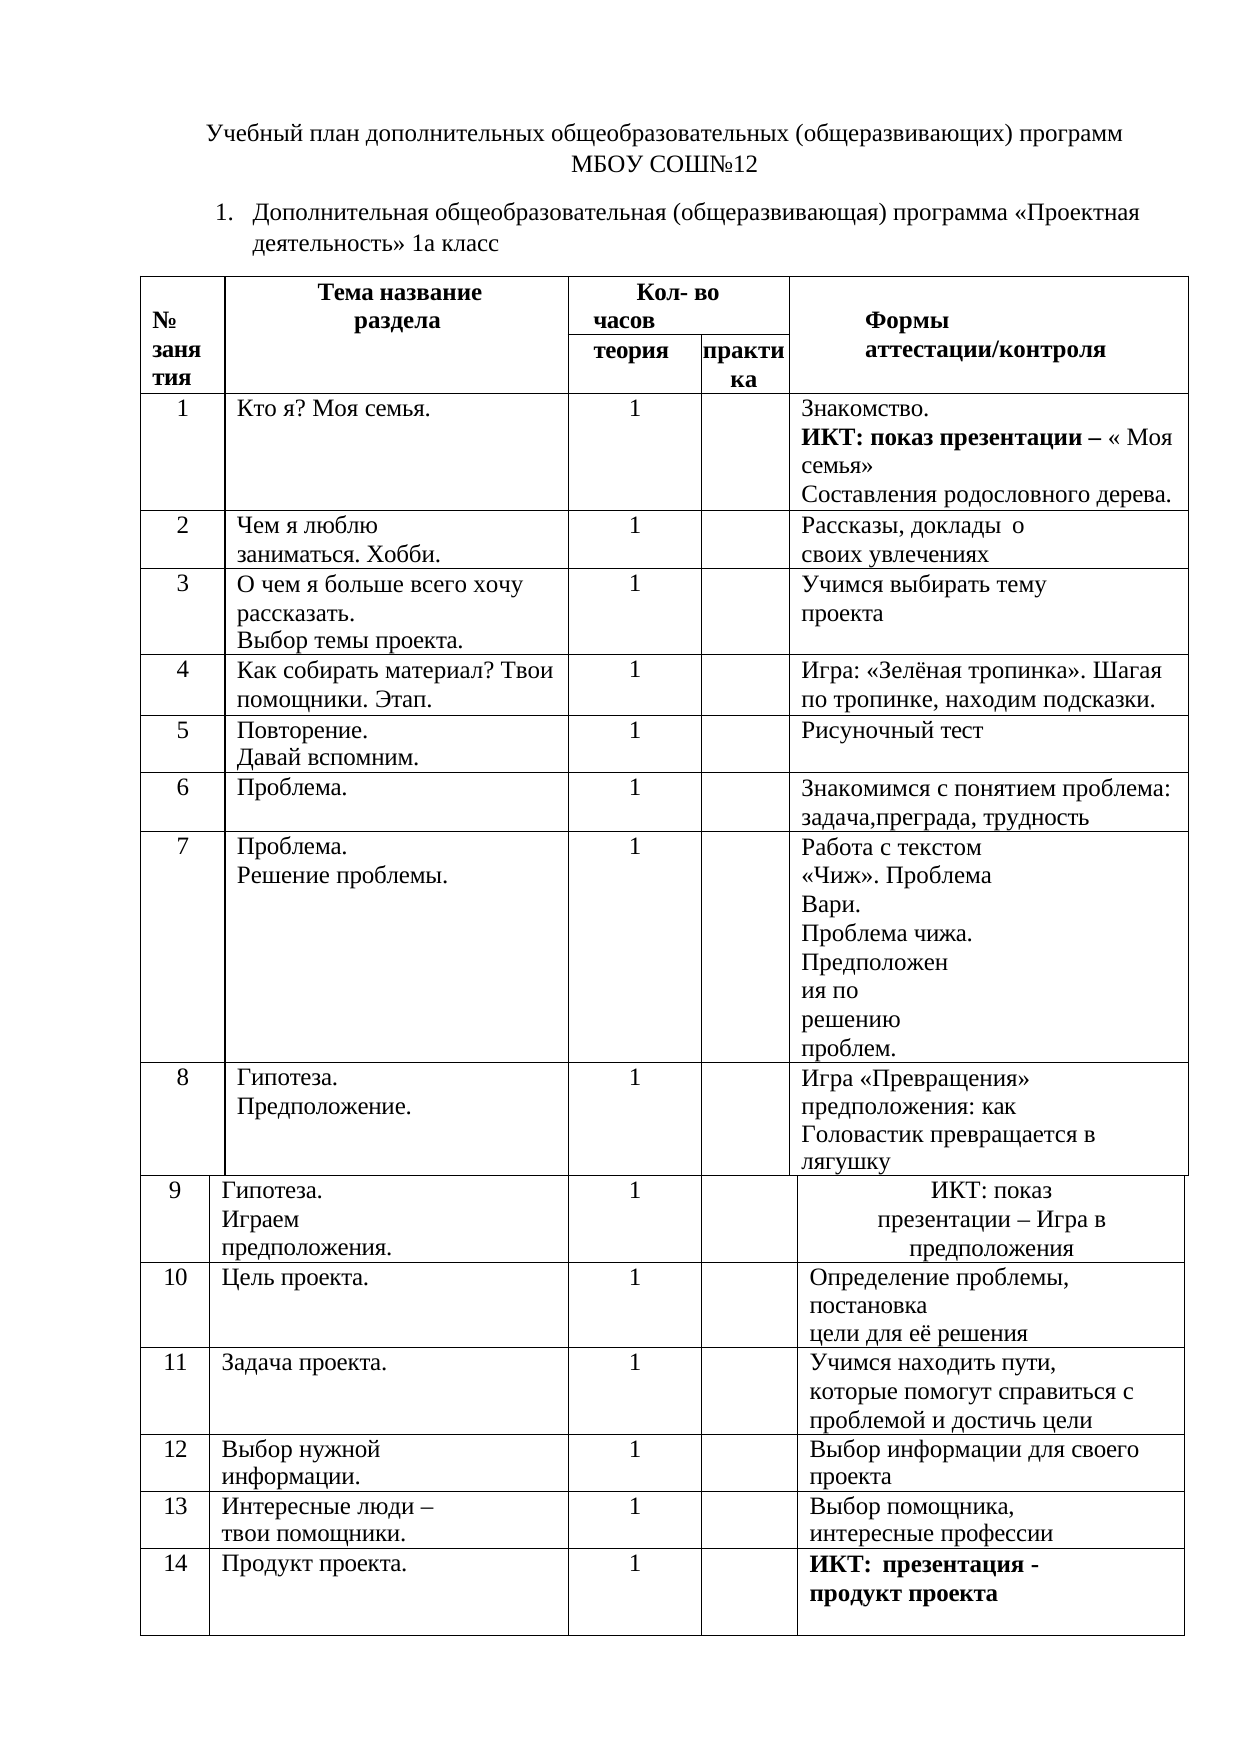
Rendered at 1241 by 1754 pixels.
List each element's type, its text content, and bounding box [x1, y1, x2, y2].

table_cell Кто я? Моя семья. [226, 394, 568, 509]
table_cell 1 [569, 655, 701, 714]
table_cell 11 [141, 1348, 209, 1433]
table_cell 1 [569, 773, 701, 831]
table_cell 12 [141, 1435, 209, 1491]
text Учебный план дополнительных общеобразовательных (общеразвивающих) программ МБОУ СОШ№12 [177, 118, 1152, 178]
table_cell О чем я больше всего хочу рассказать. Выбор темы проекта. [226, 569, 568, 654]
table_cell Интересные люди – твои помощники. [210, 1492, 568, 1548]
table_cell [702, 1063, 789, 1175]
table_cell [702, 1492, 797, 1548]
table_cell [702, 511, 789, 568]
table_cell Определение проблемы, постановка цели для её решения [798, 1263, 1184, 1347]
table_cell Знакомство. ИКТ: показ презентации – « Моя семья» Составления родословного дерева. [790, 394, 1188, 509]
table_cell Чем я люблю заниматься. Хобби. [226, 511, 568, 568]
table_cell 8 [141, 1063, 224, 1175]
table_cell 1 [569, 394, 701, 509]
table_cell Проблема. Решение проблемы. [226, 832, 568, 1062]
table_cell 13 [141, 1492, 209, 1548]
table_cell Проблема. [226, 773, 568, 831]
table_cell 1 [569, 511, 701, 568]
table_cell [702, 1549, 797, 1635]
table_cell Продукт проекта. [210, 1549, 568, 1635]
table_cell Рассказы, доклады о своих увлечениях [790, 511, 1188, 568]
table_cell Учимся находить пути, которые помогут справиться с проблемой и достичь цели [798, 1348, 1184, 1433]
table_cell Выбор нужной информации. [210, 1435, 568, 1491]
table_cell Гипотеза. Предположение. [226, 1063, 568, 1175]
table_cell Цель проекта. [210, 1263, 568, 1347]
table_cell Рисуночный тест [790, 716, 1188, 772]
table_cell 14 [141, 1549, 209, 1635]
table_cell [702, 1348, 797, 1433]
table_cell Как собирать материал? Твои помощники. Этап. [226, 655, 568, 714]
table_cell Выбор информации для своего проекта [798, 1435, 1184, 1491]
table_cell 3 [141, 569, 224, 654]
table_cell практика [702, 335, 789, 393]
table_cell [702, 1263, 797, 1347]
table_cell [798, 1549, 1184, 1635]
table_cell 1 [569, 832, 701, 1062]
table_header Формы аттестации/контроля [790, 277, 1188, 393]
table_cell 1 [569, 1492, 701, 1548]
table_cell 9 [141, 1176, 209, 1262]
table_cell 1 [569, 1549, 701, 1635]
table_cell 1 [141, 394, 224, 509]
table_cell ИКТ: показ презентации – Игра в предположения [798, 1176, 1184, 1262]
table_cell 2 [141, 511, 224, 568]
table_cell 7 [141, 832, 224, 1062]
table_cell 1 [569, 1263, 701, 1347]
table_cell Задача проекта. [210, 1348, 568, 1433]
table_header Кол- во часов [569, 277, 789, 334]
table_cell [702, 1176, 797, 1262]
table_cell Работа с текстом «Чиж». Проблема Вари. Проблема чижа. Предположения по решению проблем. [790, 832, 1188, 1062]
table_cell теория [569, 335, 701, 393]
table_cell Гипотеза. Играем предположения. [210, 1176, 568, 1262]
table_header Тема название раздела [226, 277, 568, 393]
table_cell Знакомимся с понятием проблема: задача,преграда, трудность [790, 773, 1188, 831]
table_cell Учимся выбирать тему проекта [790, 569, 1188, 654]
table_cell [702, 394, 789, 509]
table_cell 5 [141, 716, 224, 772]
table_cell 1 [569, 569, 701, 654]
table_cell Выбор помощника, интересные профессии [798, 1492, 1184, 1548]
table_cell Игра «Превращения» предположения: как Головастик превращается в лягушку [790, 1063, 1188, 1175]
table_cell [702, 773, 789, 831]
table_cell Повторение. Давай вспомним. [226, 716, 568, 772]
table_cell [702, 655, 789, 714]
table_cell [702, 569, 789, 654]
table_cell 1 [569, 1348, 701, 1433]
table_cell 1 [569, 1435, 701, 1491]
table_cell 6 [141, 773, 224, 831]
table_cell 1 [569, 1176, 701, 1262]
table_cell [702, 716, 789, 772]
table_cell 10 [141, 1263, 209, 1347]
table_cell [702, 832, 789, 1062]
table_cell Игра: «Зелёная тропинка». Шагая по тропинке, находим подсказки. [790, 655, 1188, 714]
table_cell 4 [141, 655, 224, 714]
table_cell 1 [569, 1063, 701, 1175]
table_cell 1 [569, 716, 701, 772]
list Дополнительная общеобразовательная (общеразвивающая) программа «Проектная деятельность» 1а класс [215, 197, 1152, 257]
table_cell [702, 1435, 797, 1491]
table_header № заня тия [141, 277, 224, 393]
